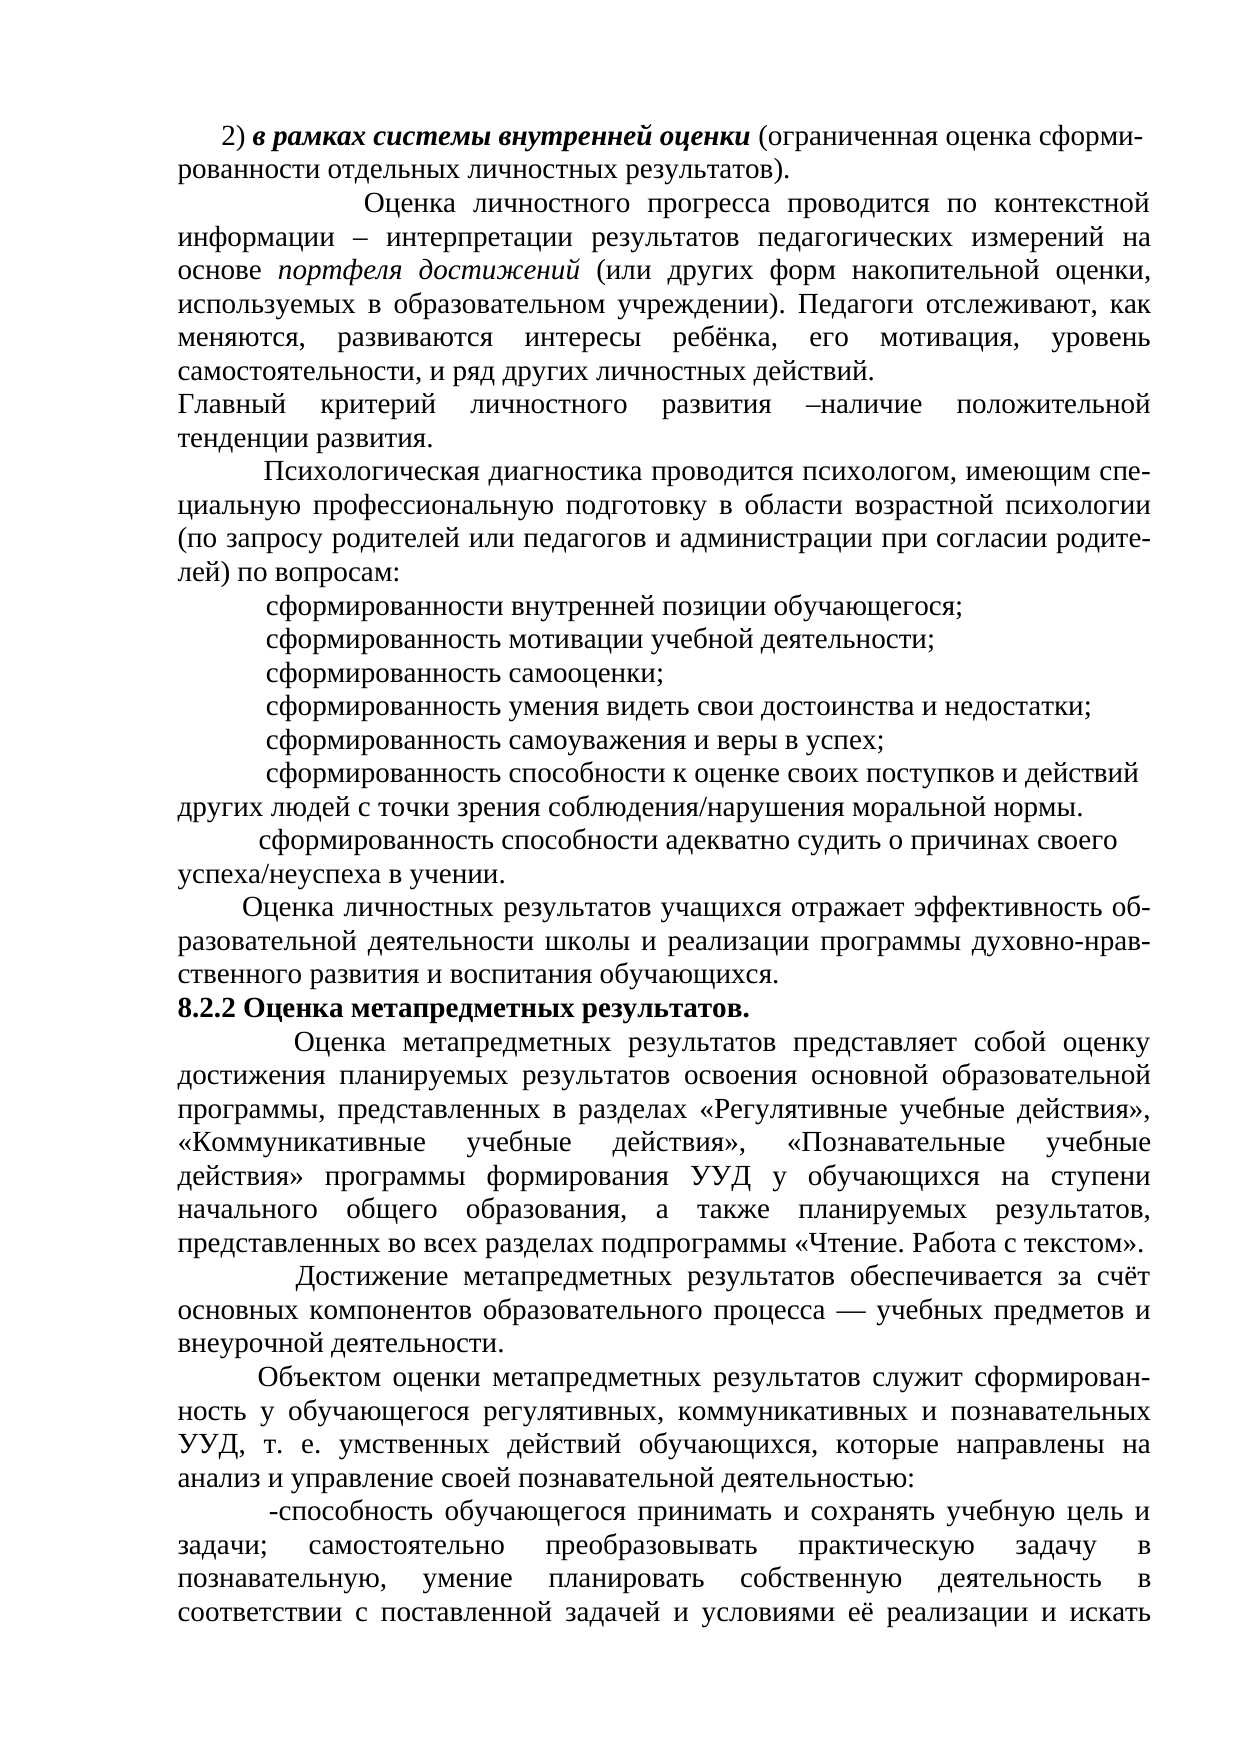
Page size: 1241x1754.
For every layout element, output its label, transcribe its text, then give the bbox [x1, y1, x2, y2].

text рованности отдельных личностных результатов). [177, 152, 1152, 185]
text сформированности внутренней позиции обучающегося; [177, 588, 1152, 621]
text 2) в рамках системы внутренней оценки (ограниченная оценка сформи- [177, 118, 1152, 152]
text 8.2.2 Оценка метапредметных результатов. [177, 990, 1152, 1024]
text Оценка метапредметных результатов представляет собой оценку достижения планируемых результатов освоения основной образовательной программы, представленных в разделах «Регулятивные учебные действия», «Коммуникативные учебные действия», «Познавательные учебные действия» программы формирования УУД у обучающихся на ступени начального общего образования, а также планируемых результатов, представленных во всех разделах подпрограммы «Чтение. Работа с текстом». [177, 1024, 1152, 1258]
text сформированность умения видеть свои достоинства и недостатки; [177, 688, 1152, 722]
text сформированность самооценки; [177, 655, 1152, 688]
text сформированность самоуважения и веры в успех; [177, 722, 1152, 755]
text Оценка личностных результатов учащихся отражает эффективность об-разовательной деятельности школы и реализации программы духовно-нрав-ственного развития и воспитания обучающихся. [177, 889, 1152, 990]
text успеха/неуспеха в учении. [177, 856, 1152, 889]
text Оценка личностного прогресса проводится по контекстной информации – интерпретации результатов педагогических измерений на основе портфеля достижений (или других форм накопительной оценки, используемых в образовательном учреждении). Педагоги отслеживают, как меняются, развиваются интересы ребёнка, его мотивация, уровень самостоятельности, и ряд других личностных действий. [177, 185, 1152, 386]
text других людей с точки зрения соблюдения/нарушения моральной нормы. [177, 789, 1152, 822]
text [177, 1493, 1152, 1627]
text Психологическая диагностика проводится психологом, имеющим спе-циальную профессиональную подготовку в области возрастной психологии (по запросу родителей или педагогов и администрации при согласии родите-лей) по вопросам: [177, 453, 1152, 588]
text Достижение метапредметных результатов обеспечивается за счёт основных компонентов образовательного процесса — учебных предметов и внеурочной деятельности. [177, 1258, 1152, 1359]
text Главный критерий личностного развития –наличие положительной тенденции развития. [177, 386, 1152, 453]
text Объектом оценки метапредметных результатов служит сформирован-ность у обучающегося регулятивных, коммуникативных и познавательных УУД, т. е. умственных действий обучающихся, которые направлены на анализ и управление своей познавательной деятельностью: [177, 1359, 1152, 1493]
text сформированность способности адекватно судить о причинах своего [177, 822, 1152, 856]
text сформированность способности к оценке своих поступков и действий [177, 755, 1152, 789]
text сформированность мотивации учебной деятельности; [177, 621, 1152, 655]
